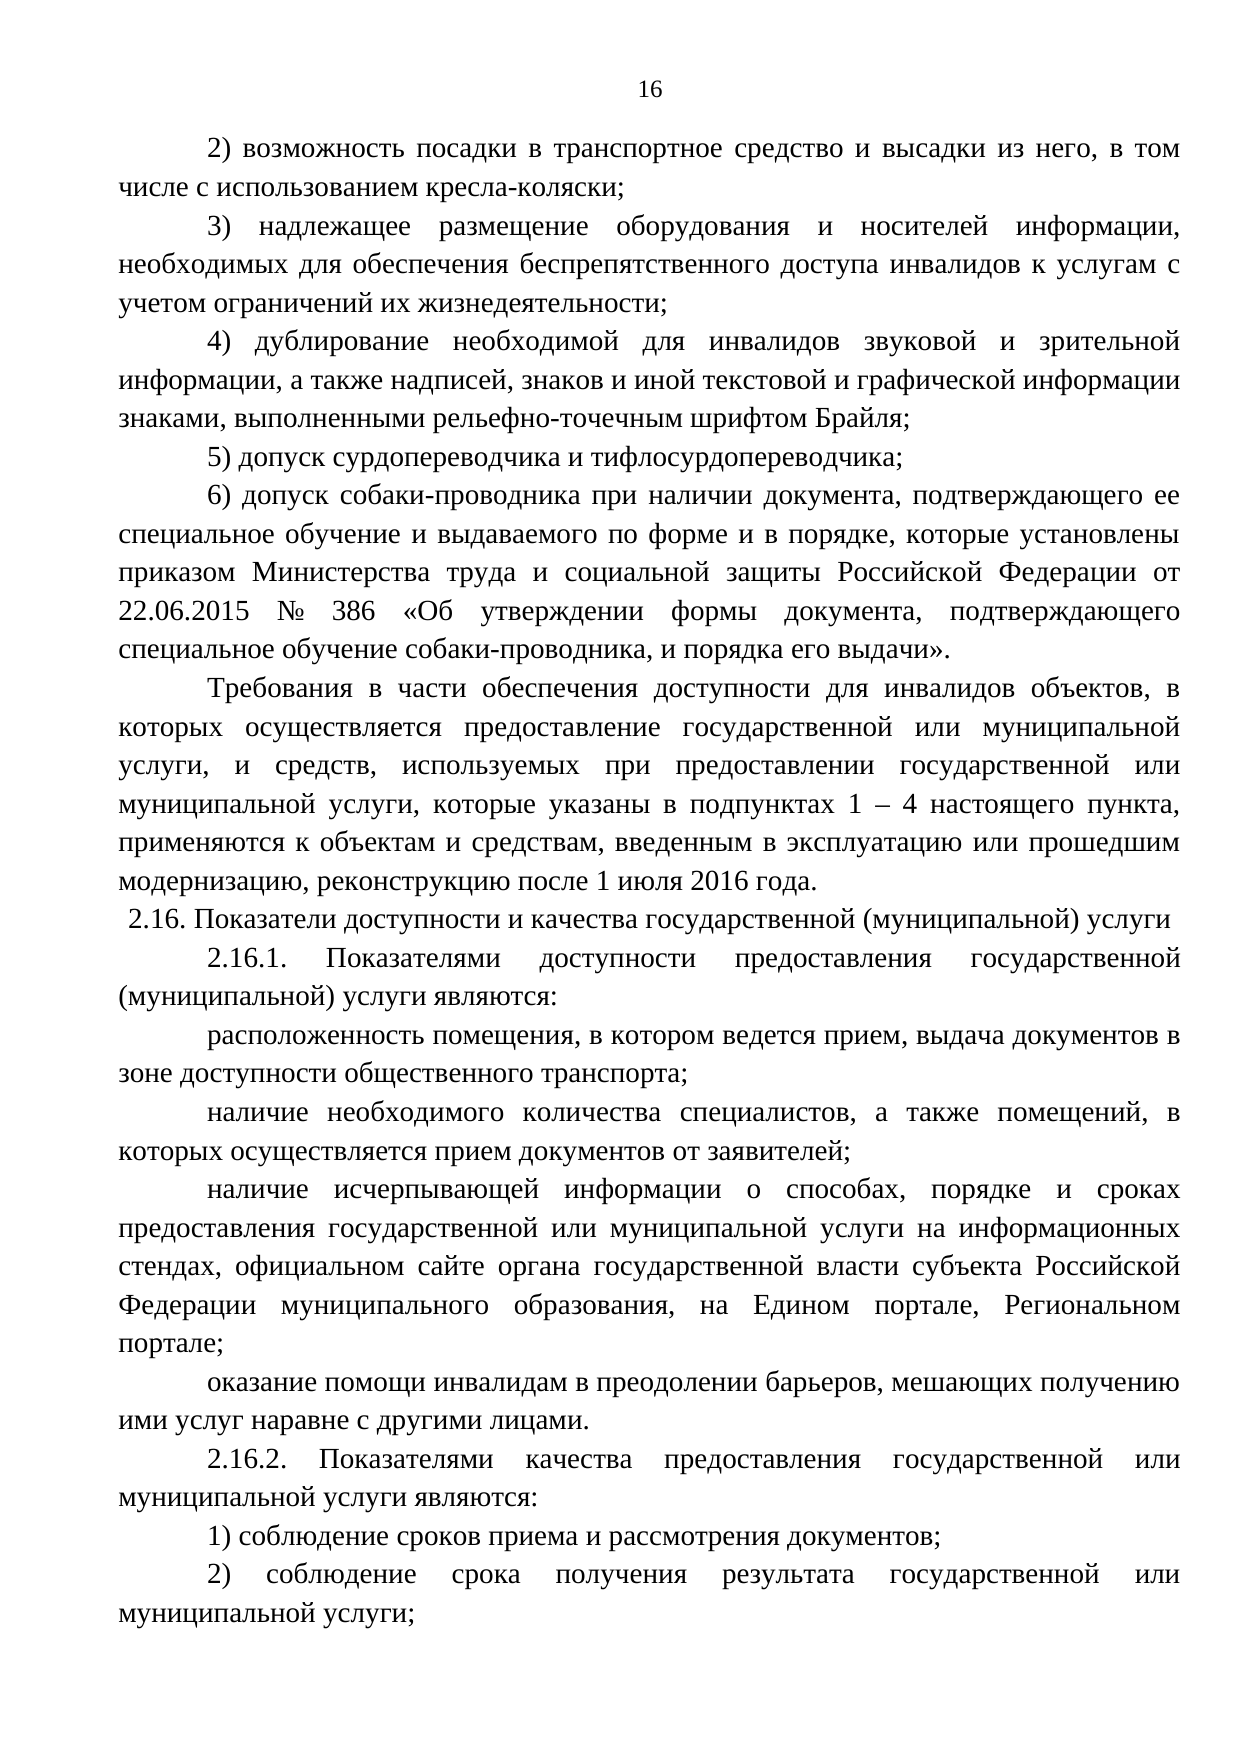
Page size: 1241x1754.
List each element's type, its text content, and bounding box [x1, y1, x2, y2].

text 2.16.2. Показателями качества предоставления государственной или муниципальной услуги являются: [118, 1441, 1181, 1513]
text наличие исчерпывающей информации о способах, порядке и сроках предоставления государственной или муниципальной услуги на информационных стендах, официальном сайте органа государственной власти субъекта Российской Федерации муниципального образования, на Едином портале, Региональном портале; [118, 1171, 1181, 1359]
text 1) соблюдение сроков приема и рассмотрения документов; [118, 1518, 1181, 1552]
text 2) соблюдение срока получения результата государственной или муниципальной услуги; [118, 1557, 1181, 1629]
text 2.16. Показатели доступности и качества государственной (муниципальной) услуги [118, 901, 1181, 935]
text Требования в части обеспечения доступности для инвалидов объектов, в которых осуществляется предоставление государственной или муниципальной услуги, и средств, используемых при предоставлении государственной или муниципальной услуги, которые указаны в подпунктах 1 – 4 настоящего пункта, применяются к объектам и средствам, введенным в эксплуатацию или прошедшим модернизацию, реконструкцию после 1 июля 2016 года. [118, 670, 1181, 896]
text 2) возможность посадки в транспортное средство и высадки из него, в том числе с использованием кресла-коляски; [118, 131, 1181, 203]
text 3) надлежащее размещение оборудования и носителей информации, необходимых для обеспечения беспрепятственного доступа инвалидов к услугам с учетом ограничений их жизнедеятельности; [118, 208, 1181, 318]
text 6) допуск собаки-проводника при наличии документа, подтверждающего ее специальное обучение и выдаваемого по форме и в порядке, которые установлены приказом Министерства труда и социальной защиты Российской Федерации от 22.06.2015 № 386 «Об утверждении формы документа, подтверждающего специальное обучение собаки-проводника, и порядка его выдачи». [118, 477, 1181, 665]
text 5) допуск сурдопереводчика и тифлосурдопереводчика; [118, 439, 1181, 472]
text 2.16.1. Показателями доступности предоставления государственной (муниципальной) услуги являются: [118, 940, 1181, 1012]
text наличие необходимого количества специалистов, а также помещений, в которых осуществляется прием документов от заявителей; [118, 1094, 1181, 1166]
text расположенность помещения, в котором ведется прием, выдача документов в зоне доступности общественного транспорта; [118, 1017, 1181, 1089]
text оказание помощи инвалидам в преодолении барьеров, мешающих получению ими услуг наравне с другими лицами. [118, 1364, 1181, 1436]
text 4) дублирование необходимой для инвалидов звуковой и зрительной информации, а также надписей, знаков и иной текстовой и графической информации знаками, выполненными рельефно-точечным шрифтом Брайля; [118, 323, 1181, 434]
